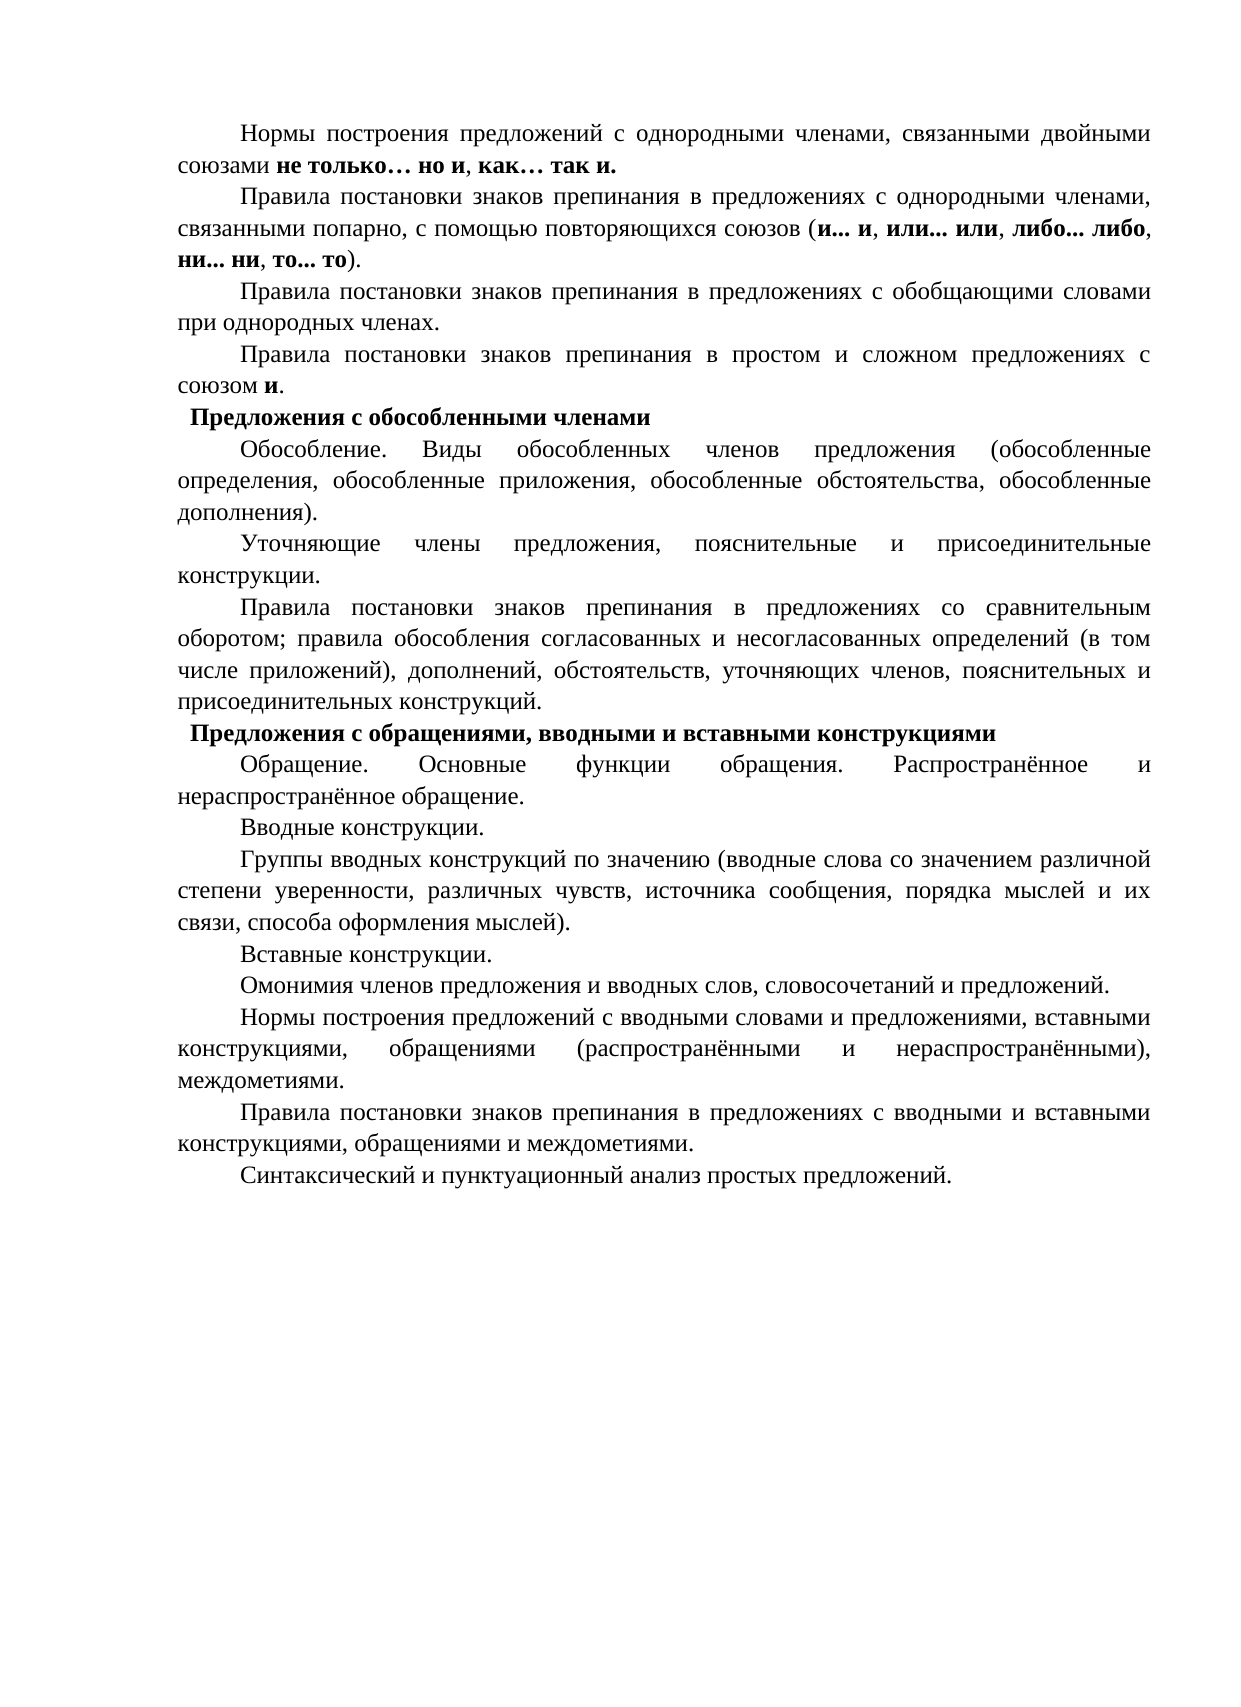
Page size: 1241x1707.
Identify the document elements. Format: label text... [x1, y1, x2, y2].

text Правила постановки знаков препинания в предложениях с однородными членами, связанными попарно, с помощью повторяющихся союзов (и... и, или... или, либo... либo, ни... ни, тo... тo). [177, 181, 1152, 273]
text Правила постановки знаков препинания в предложениях со сравнительным оборотом; правила обособления согласованных и несогласованных определений (в том числе приложений), дополнений, обстоятельств, уточняющих членов, пояснительных и присоединительных конструкций. [177, 592, 1152, 715]
text Обращение. Основные функции обращения. Распространённое и нераспространённое обращение. [177, 749, 1152, 810]
text Правила постановки знаков препинания в предложениях с обобщающими словами при однородных членах. [177, 276, 1152, 336]
text Вставные конструкции. [177, 939, 1152, 967]
text Группы вводных конструкций по значению (вводные слова со значением различной степени уверенности, различных чувств, источника сообщения, порядка мыслей и их связи, способа оформления мыслей). [177, 844, 1152, 936]
text Синтаксический и пунктуационный анализ простых предложений. [177, 1160, 1152, 1188]
text Уточняющие члены предложения, пояснительные и присоединительные конструкции. [177, 528, 1152, 589]
text Нормы построения предложений с вводными словами и предложениями, вставными конструкциями, обращениями (распространёнными и нераспространёнными), междометиями. [177, 1002, 1152, 1094]
text Предложения с обращениями, вводными и вставными конструкциями [190, 718, 1152, 747]
text Омонимия членов предложения и вводных слов, словосочетаний и предложений. [177, 970, 1152, 999]
text Правила постановки знаков препинания в предложениях с вводными и вставными конструкциями, обращениями и междометиями. [177, 1097, 1152, 1157]
text Нормы построения предложений с однородными членами, связанными двойными союзами не только… но и, как… так и. [177, 118, 1152, 178]
text Правила постановки знаков препинания в простом и сложном предложениях с союзом и. [177, 339, 1152, 399]
text Предложения с обособленными членами [190, 402, 1152, 431]
text Вводные конструкции. [177, 812, 1152, 841]
text Обособление. Виды обособленных членов предложения (обособленные определения, обособленные приложения, обособленные обстоятельства, обособленные дополнения). [177, 434, 1152, 526]
